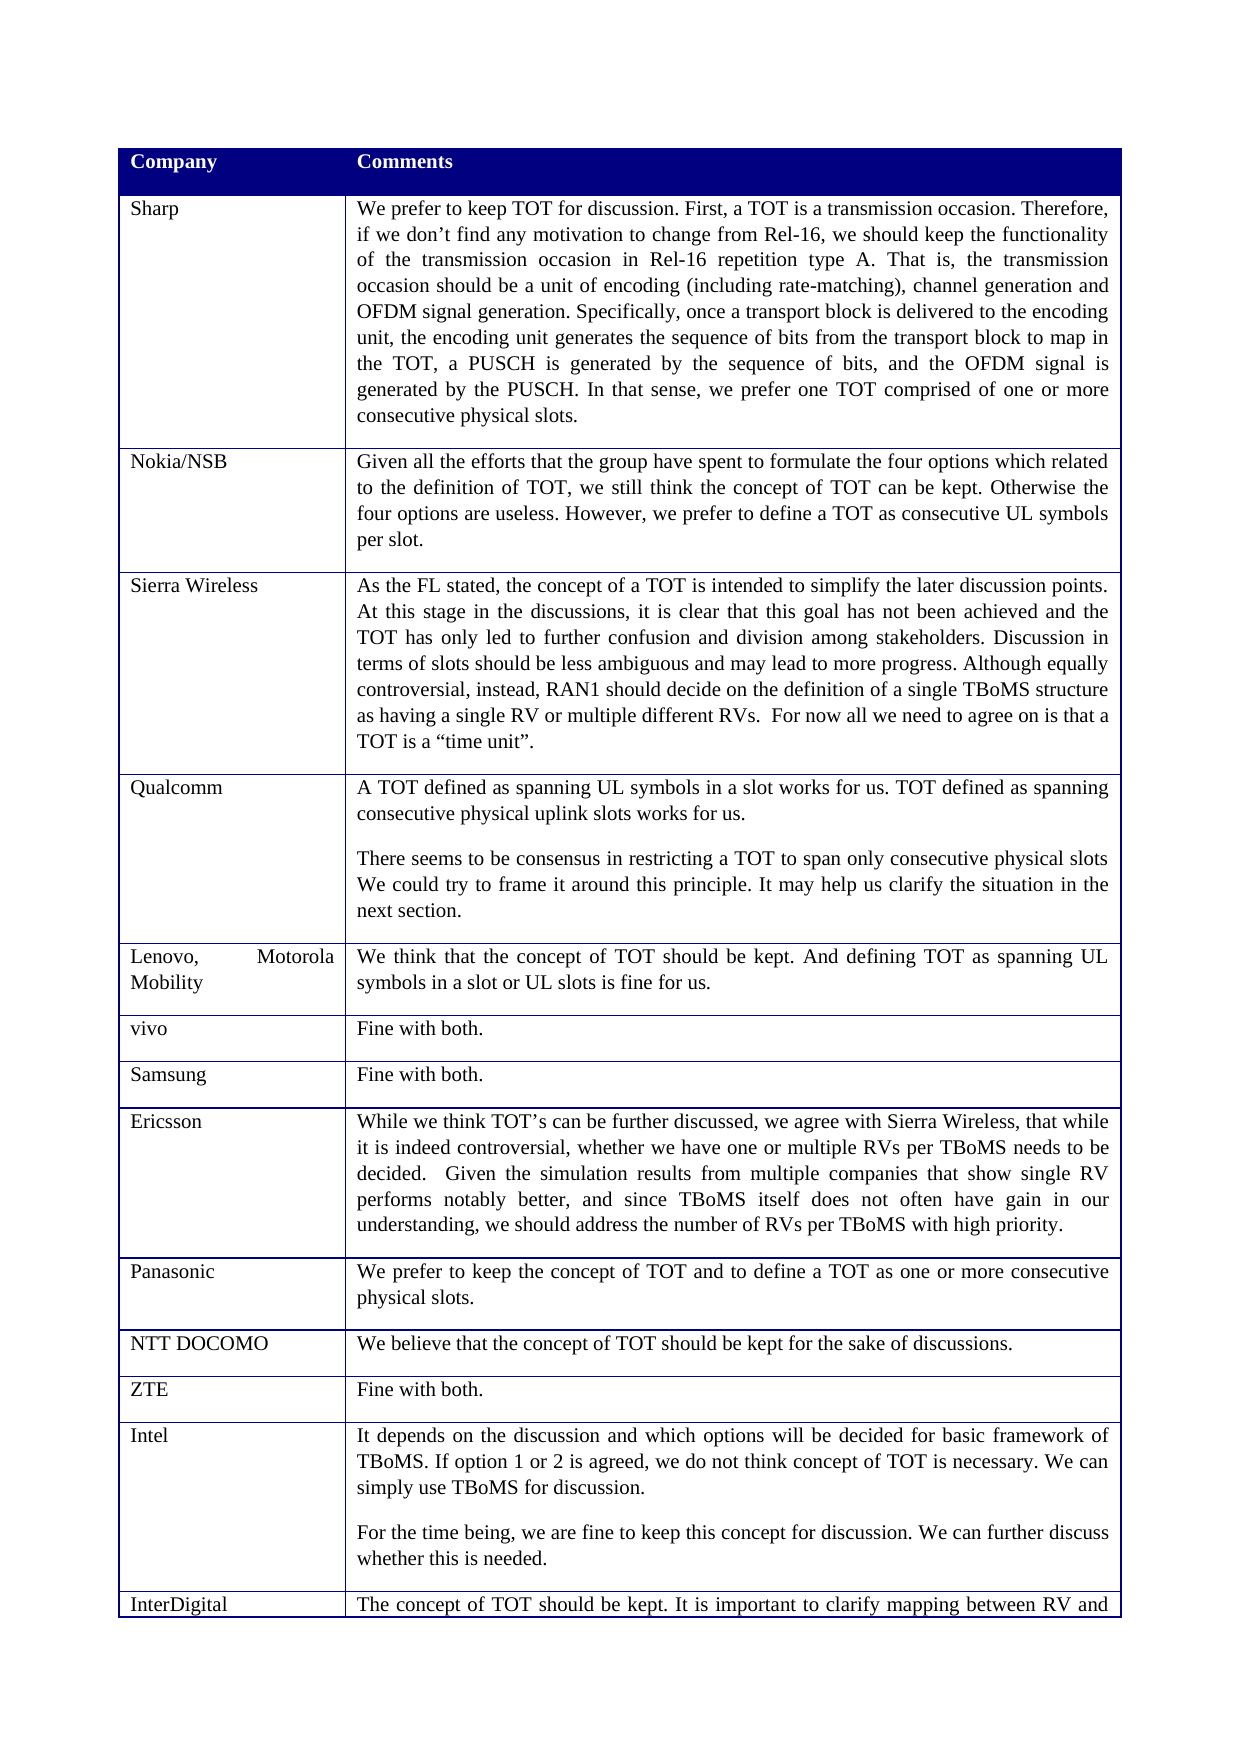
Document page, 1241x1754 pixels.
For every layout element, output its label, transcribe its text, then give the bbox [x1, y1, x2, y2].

table_cell A TOT defined as spanning UL symbols in a slot works for us. TOT defined as spanning consecutive physical uplink slots works for us. There seems to be consensus in restricting a TOT to span only consecutive physical slots We could try to frame it around this principle. It may help us clarify the situation in the next section. [346, 775, 1120, 942]
table_header Company [120, 149, 345, 194]
table_cell Sharp [120, 196, 345, 448]
table_cell Nokia/NSB [120, 449, 345, 572]
table_cell Sierra Wireless [120, 573, 345, 774]
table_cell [346, 1592, 1120, 1616]
table_cell Given all the efforts that the group have spent to formulate the four options which related to the definition of TOT, we still think the concept of TOT can be kept. Otherwise the four options are useless. However, we prefer to define a TOT as consecutive UL symbols per slot. [346, 449, 1120, 572]
table_cell vivo [120, 1016, 345, 1061]
table_cell NTT DOCOMO [120, 1331, 345, 1376]
table_cell It depends on the discussion and which options will be decided for basic framework of TBoMS. If option 1 or 2 is agreed, we do not think concept of TOT is necessary. We can simply use TBoMS for discussion. For the time being, we are fine to keep this concept for discussion. We can further discuss whether this is needed. [346, 1423, 1120, 1591]
table_header Comments [346, 149, 1120, 194]
table_cell As the FL stated, the concept of a TOT is intended to simplify the later discussion points. At this stage in the discussions, it is clear that this goal has not been achieved and the TOT has only led to further confusion and division among stakeholders. Discussion in terms of slots should be less ambiguous and may lead to more progress. Although equally controversial, instead, RAN1 should decide on the definition of a single TBoMS structure as having a single RV or multiple different RVs. For now all we need to agree on is that a TOT is a “time unit”. [346, 573, 1120, 774]
table_cell Fine with both. [346, 1377, 1120, 1422]
table_cell Lenovo, Motorola Mobility [120, 944, 345, 1014]
table_cell We prefer to keep TOT for discussion. First, a TOT is a transmission occasion. Therefore, if we don’t find any motivation to change from Rel-16, we should keep the functionality of the transmission occasion in Rel-16 repetition type A. That is, the transmission occasion should be a unit of encoding (including rate-matching), channel generation and OFDM signal generation. Specifically, once a transport block is delivered to the encoding unit, the encoding unit generates the sequence of bits from the transport block to map in the TOT, a PUSCH is generated by the sequence of bits, and the OFDM signal is generated by the PUSCH. In that sense, we prefer one TOT comprised of one or more consecutive physical slots. [346, 196, 1120, 448]
table_cell InterDigital [120, 1592, 345, 1616]
table_cell We prefer to keep the concept of TOT and to define a TOT as one or more consecutive physical slots. [346, 1259, 1120, 1329]
table_cell Fine with both. [346, 1062, 1120, 1107]
table_cell Panasonic [120, 1259, 345, 1329]
table_cell We believe that the concept of TOT should be kept for the sake of discussions. [346, 1331, 1120, 1376]
table_cell Qualcomm [120, 775, 345, 942]
table_cell Intel [120, 1423, 345, 1591]
table_cell Ericsson [120, 1109, 345, 1257]
table_cell While we think TOT’s can be further discussed, we agree with Sierra Wireless, that while it is indeed controversial, whether we have one or multiple RVs per TBoMS needs to be decided. Given the simulation results from multiple companies that show single RV performs notably better, and since TBoMS itself does not often have gain in our understanding, we should address the number of RVs per TBoMS with high priority. [346, 1109, 1120, 1257]
table_cell We think that the concept of TOT should be kept. And defining TOT as spanning UL symbols in a slot or UL slots is fine for us. [346, 944, 1120, 1014]
table_cell Fine with both. [346, 1016, 1120, 1061]
table_cell Samsung [120, 1062, 345, 1107]
table_cell ZTE [120, 1377, 345, 1422]
